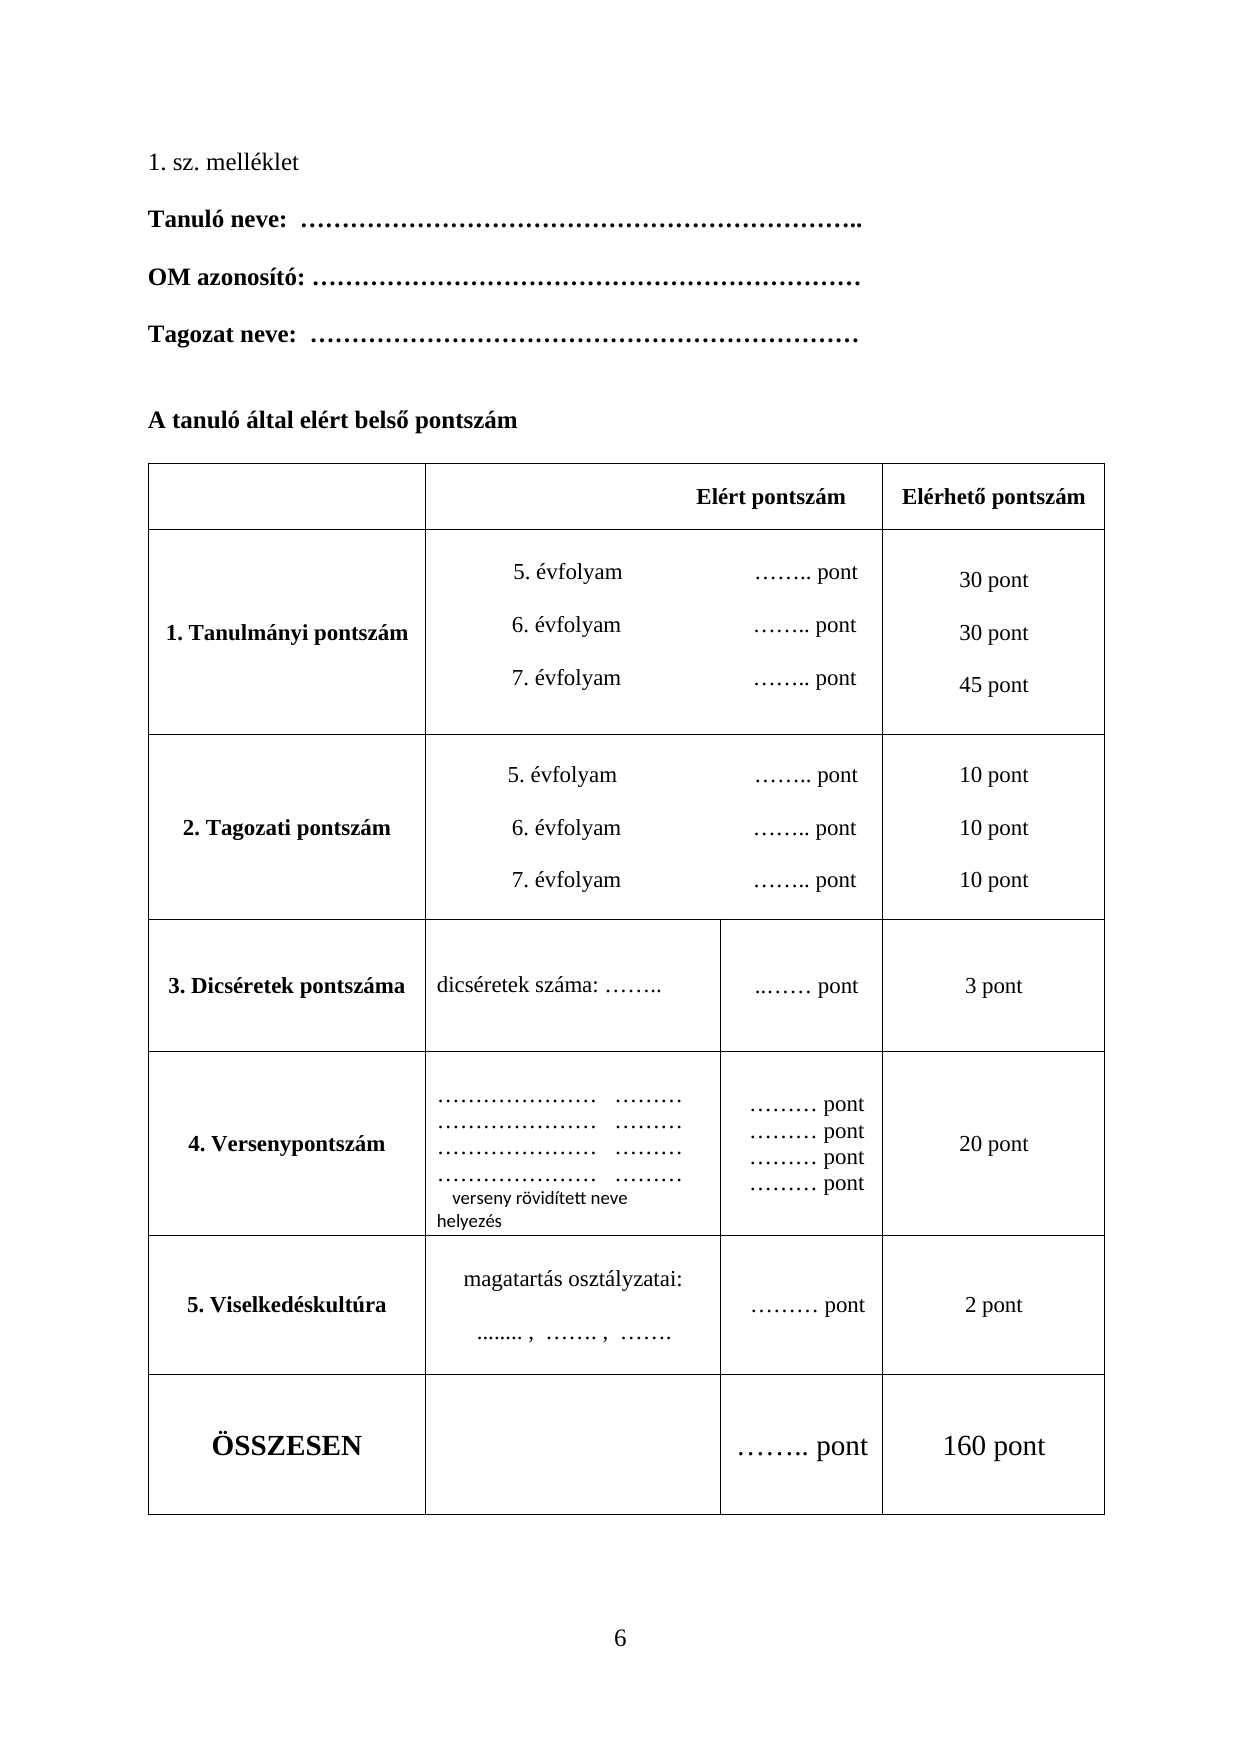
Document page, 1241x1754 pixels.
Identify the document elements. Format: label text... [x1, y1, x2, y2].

table_cell 5. Viselkedéskultúra [149, 1236, 425, 1374]
table_cell 5. évfolyam …….. pont 6. évfolyam …….. pont 7. évfolyam …….. pont [426, 530, 882, 733]
table_cell ..…… pont [721, 920, 882, 1051]
table_cell 1. Tanulmányi pontszám [149, 530, 425, 733]
text 1. sz. melléklet [148, 147, 1092, 176]
table_cell …….. pont [721, 1375, 882, 1514]
table_cell dicséretek száma: …….. [426, 920, 720, 1051]
table_cell 30 pont 30 pont 45 pont [883, 530, 1104, 733]
table_cell ÖSSZESEN [149, 1375, 425, 1514]
text Tanuló neve: ………………………………………………………….. [148, 204, 1092, 233]
table_header Elérhető pontszám [883, 464, 1104, 529]
table_cell 3. Dicséretek pontszáma [149, 920, 425, 1051]
table_cell 2. Tagozati pontszám [149, 735, 425, 919]
table_cell 20 pont [883, 1052, 1104, 1234]
table_header Elért pontszám [426, 464, 882, 529]
table_cell 160 pont [883, 1375, 1104, 1514]
table_cell magatartás osztályzatai: ........ , ……. , ……. [426, 1236, 720, 1374]
table_cell 2 pont [883, 1236, 1104, 1374]
text Tagozat neve: ………………………………………………………… [148, 319, 1092, 348]
table_cell ……… pont ……… pont ……… pont ……… pont [721, 1052, 882, 1234]
text OM azonosító: ………………………………………………………… [148, 262, 1092, 291]
table_cell 4. Versenypontszám [149, 1052, 425, 1234]
table_cell 10 pont 10 pont 10 pont [883, 735, 1104, 919]
table_cell 5. évfolyam …….. pont 6. évfolyam …….. pont 7. évfolyam …….. pont [426, 735, 882, 919]
table_header [149, 464, 425, 529]
table_cell ………………… ……… ………………… ……… ………………… ……… ………………… ……… verseny rövidített neve helyezés [426, 1052, 720, 1234]
text A tanuló által elért belső pontszám [148, 406, 1092, 434]
table_cell [426, 1375, 720, 1514]
table_cell ……… pont [721, 1236, 882, 1374]
table_cell 3 pont [883, 920, 1104, 1051]
